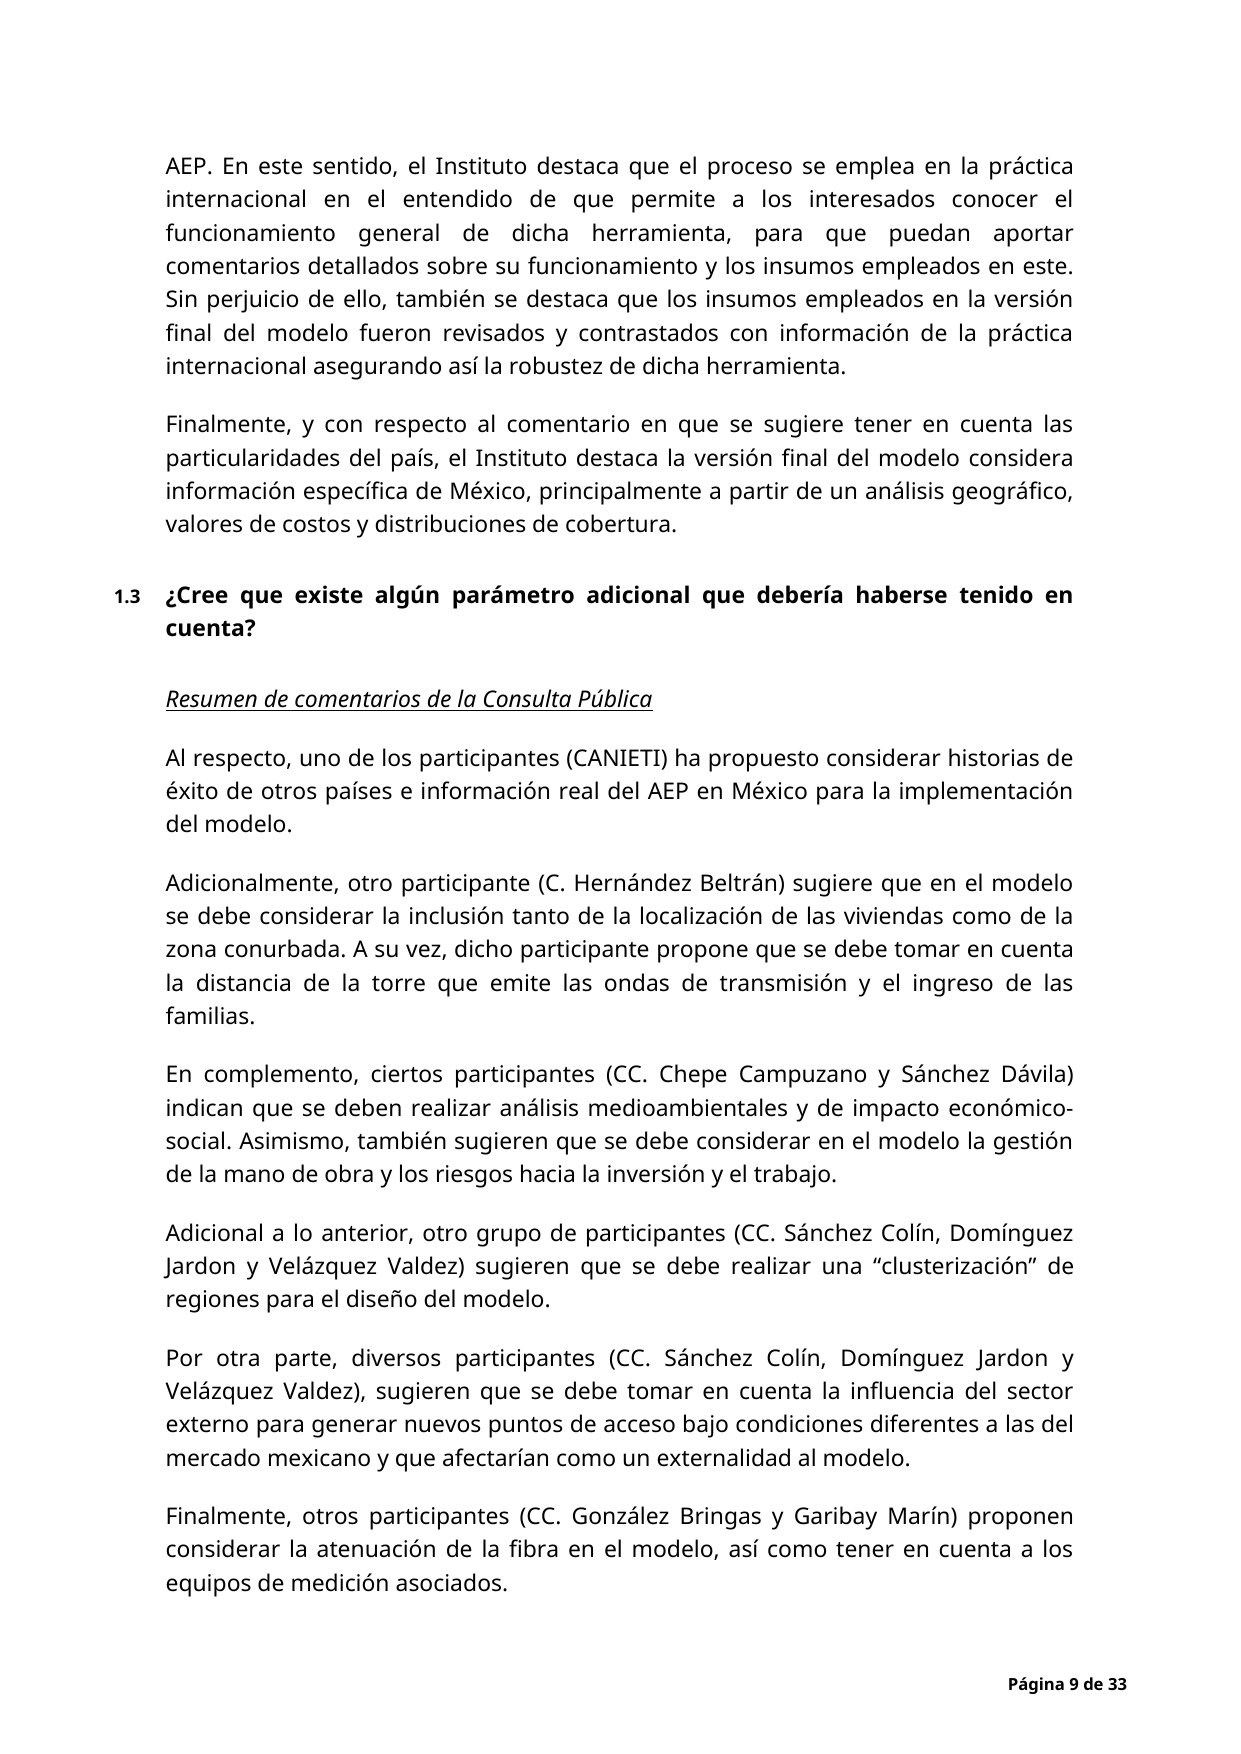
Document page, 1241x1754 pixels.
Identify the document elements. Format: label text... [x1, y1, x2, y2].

text Al respecto, uno de los participantes (CANIETI) ha propuesto considerar historias de éxito de otros países e información real del AEP en México para la implementación del modelo. [165, 739, 1075, 839]
text Finalmente, otros participantes (CC. González Bringas y Garibay Marín) proponen considerar la atenuación de la fibra en el modelo, así como tener en cuenta a los equipos de medición asociados. [165, 1498, 1075, 1598]
text Adicionalmente, otro participante (C. Hernández Beltrán) sugiere que en el modelo se debe considerar la inclusión tanto de la localización de las viviendas como de la zona conurbada. A su vez, dicho participante propone que se debe tomar en cuenta la distancia de la torre que emite las ondas de transmisión y el ingreso de las familias. [165, 864, 1075, 1031]
text Adicional a lo anterior, otro grupo de participantes (CC. Sánchez Colín, Domínguez Jardon y Velázquez Valdez) sugieren que se debe realizar una “clusterización” de regiones para el diseño del modelo. [165, 1214, 1075, 1314]
text En complemento, ciertos participantes (CC. Chepe Campuzano y Sánchez Dávila) indican que se deben realizar análisis medioambientales y de impacto económico-social. Asimismo, también sugieren que se debe considerar en el modelo la gestión de la mano de obra y los riesgos hacia la inversión y el trabajo. [165, 1056, 1075, 1189]
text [165, 148, 1075, 381]
text Finalmente, y con respecto al comentario en que se sugiere tener en cuenta las particularidades del país, el Instituto destaca la versión final del modelo considera información específica de México, principalmente a partir de un análisis geográfico, valores de costos y distribuciones de cobertura. [165, 406, 1075, 539]
subtitle ¿Cree que existe algún parámetro adicional que debería haberse tenido en cuenta? [113, 577, 1075, 643]
subtitle Resumen de comentarios de la Consulta Pública [165, 681, 1075, 714]
text Por otra parte, diversos participantes (CC. Sánchez Colín, Domínguez Jardon y Velázquez Valdez), sugieren que se debe tomar en cuenta la influencia del sector externo para generar nuevos puntos de acceso bajo condiciones diferentes a las del mercado mexicano y que afectarían como un externalidad al modelo. [165, 1339, 1075, 1473]
